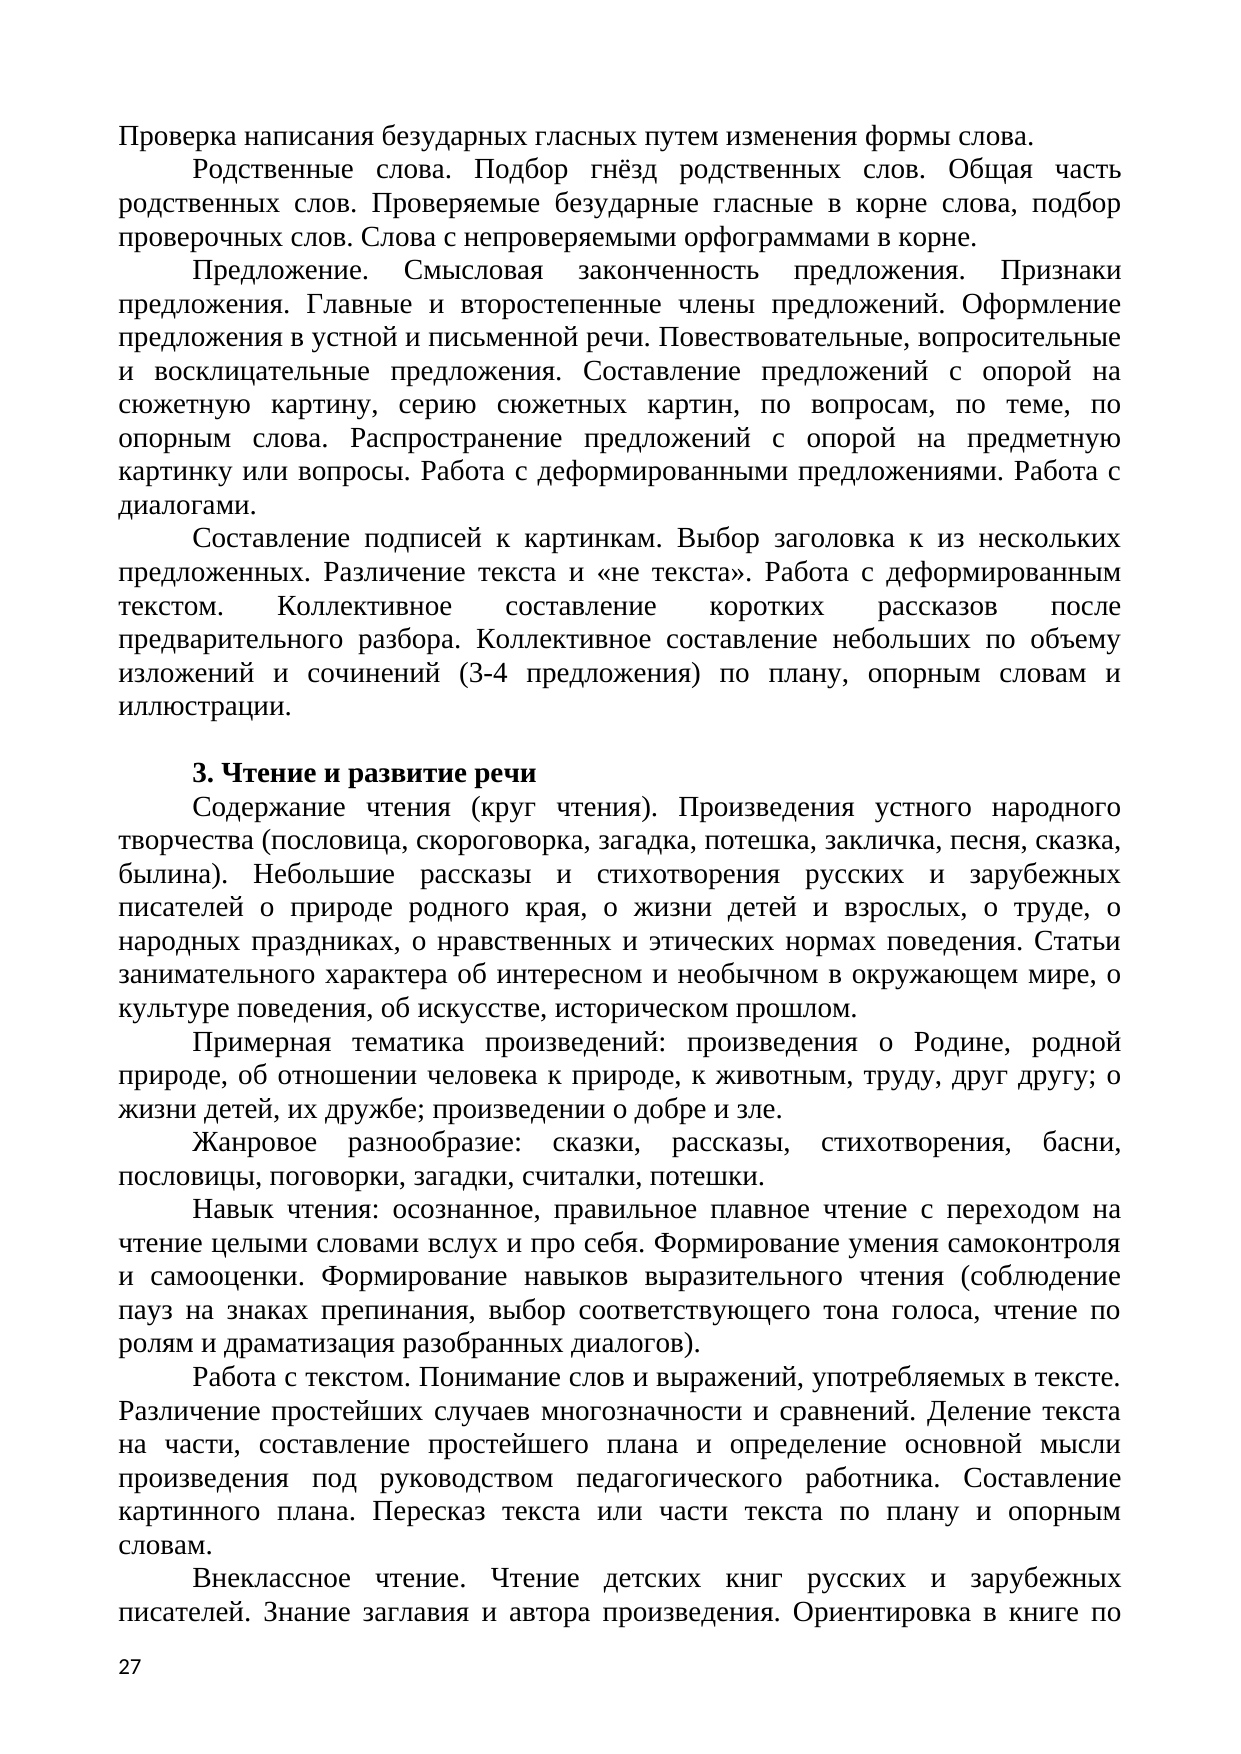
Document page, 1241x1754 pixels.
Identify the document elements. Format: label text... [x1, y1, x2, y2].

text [118, 118, 1122, 152]
text Содержание чтения (круг чтения). Произведения устного народного творчества (пословица, скороговорка, загадка, потешка, закличка, песня, сказка, былина). Небольшие рассказы и стихотворения русских и зарубежных писателей о природе родного края, о жизни детей и взрослых, о труде, о народных праздниках, о нравственных и этических нормах поведения. Статьи занимательного характера об интересном и необычном в окружающем мире, о культуре поведения, об искусстве, историческом прошлом. [118, 789, 1122, 1024]
text Примерная тематика произведений: произведения о Родине, родной природе, об отношении человека к природе, к животным, труду, друг другу; о жизни детей, их дружбе; произведении о добре и зле. [118, 1024, 1122, 1124]
text Работа с текстом. Понимание слов и выражений, употребляемых в тексте. Различение простейших случаев многозначности и сравнений. Деление текста на части, составление простейшего плана и определение основной мысли произведения под руководством педагогического работника. Составление картинного плана. Пересказ текста или части текста по плану и опорным словам. [118, 1359, 1122, 1560]
text Родственные слова. Подбор гнёзд родственных слов. Общая часть родственных слов. Проверяемые безударные гласные в корне слова, подбор проверочных слов. Слова с непроверяемыми орфограммами в корне. [118, 152, 1122, 252]
text Предложение. Смысловая законченность предложения. Признаки предложения. Главные и второстепенные члены предложений. Оформление предложения в устной и письменной речи. Повествовательные, вопросительные и восклицательные предложения. Составление предложений с опорой на сюжетную картину, серию сюжетных картин, по вопросам, по теме, по опорным слова. Распространение предложений с опорой на предметную картинку или вопросы. Работа с деформированными предложениями. Работа с диалогами. [118, 252, 1122, 521]
text Навык чтения: осознанное, правильное плавное чтение с переходом на чтение целыми словами вслух и про себя. Формирование умения самоконтроля и самооценки. Формирование навыков выразительного чтения (соблюдение пауз на знаках препинания, выбор соответствующего тона голоса, чтение по ролям и драматизация разобранных диалогов). [118, 1191, 1122, 1359]
text Жанровое разнообразие: сказки, рассказы, стихотворения, басни, пословицы, поговорки, загадки, считалки, потешки. [118, 1124, 1122, 1191]
text 3. Чтение и развитие речи [118, 755, 1122, 789]
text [118, 1560, 1122, 1627]
text Составление подписей к картинкам. Выбор заголовка к из нескольких предложенных. Различение текста и «не текста». Работа с деформированным текстом. Коллективное составление коротких рассказов после предварительного разбора. Коллективное составление небольших по объему изложений и сочинений (3-4 предложения) по плану, опорным словам и иллюстрации. [118, 521, 1122, 722]
